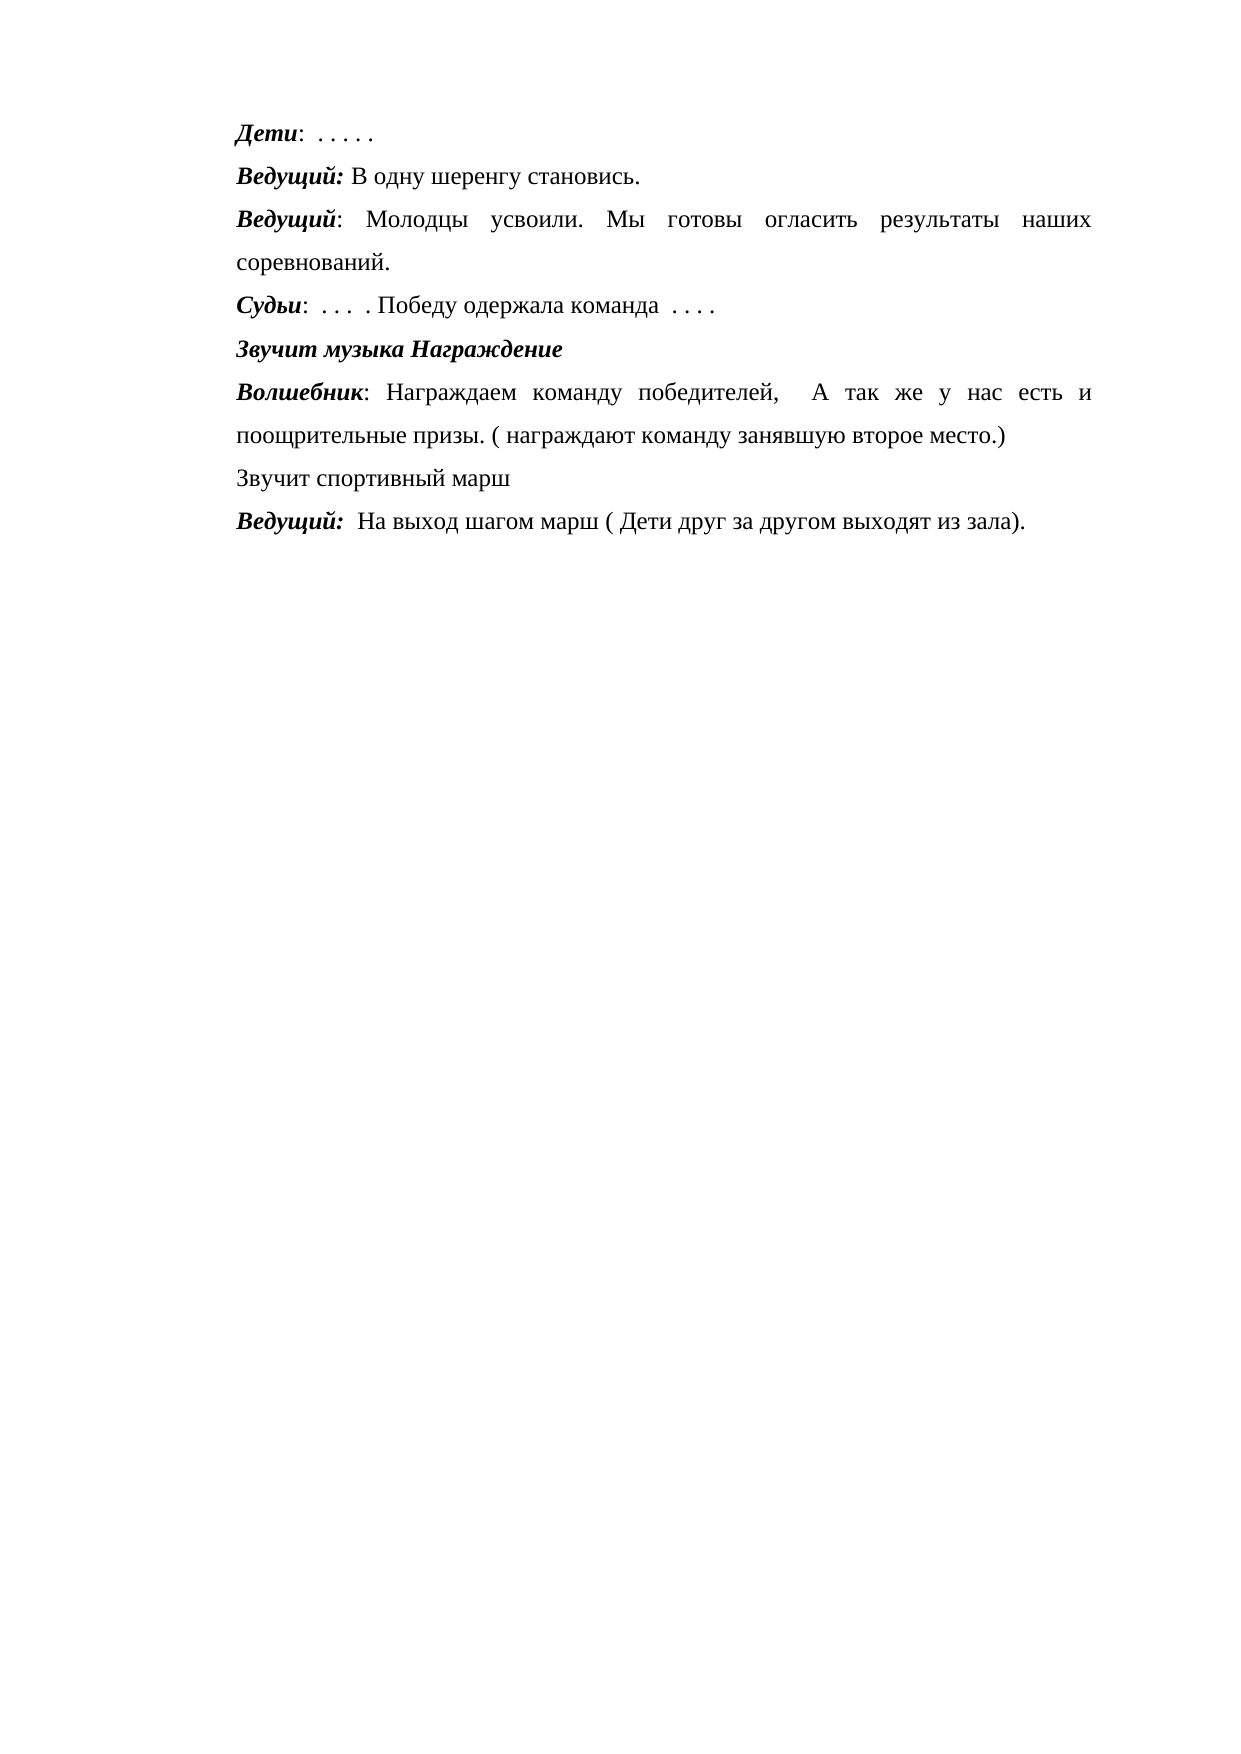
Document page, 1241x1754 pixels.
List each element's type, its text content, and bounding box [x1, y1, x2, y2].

text Звучит спортивный марш [236, 463, 1093, 492]
text Судьи: . . . . Победу одержала команда . . . . [236, 291, 1093, 319]
text Дети: . . . . . [236, 118, 1093, 147]
text Ведущий: В одну шеренгу становись. [236, 161, 1093, 190]
text Волшебник: Награждаем команду победителей, А так же у нас есть и поощрительные призы. ( награждают команду занявшую второе место.) [236, 377, 1093, 449]
text Ведущий: На выход шагом марш ( Дети друг за другом выходят из зала). [236, 506, 1093, 535]
text Звучит музыка Награждение [236, 334, 1093, 362]
text Ведущий: Молодцы усвоили. Мы готовы огласить результаты наших соревнований. [236, 204, 1093, 276]
